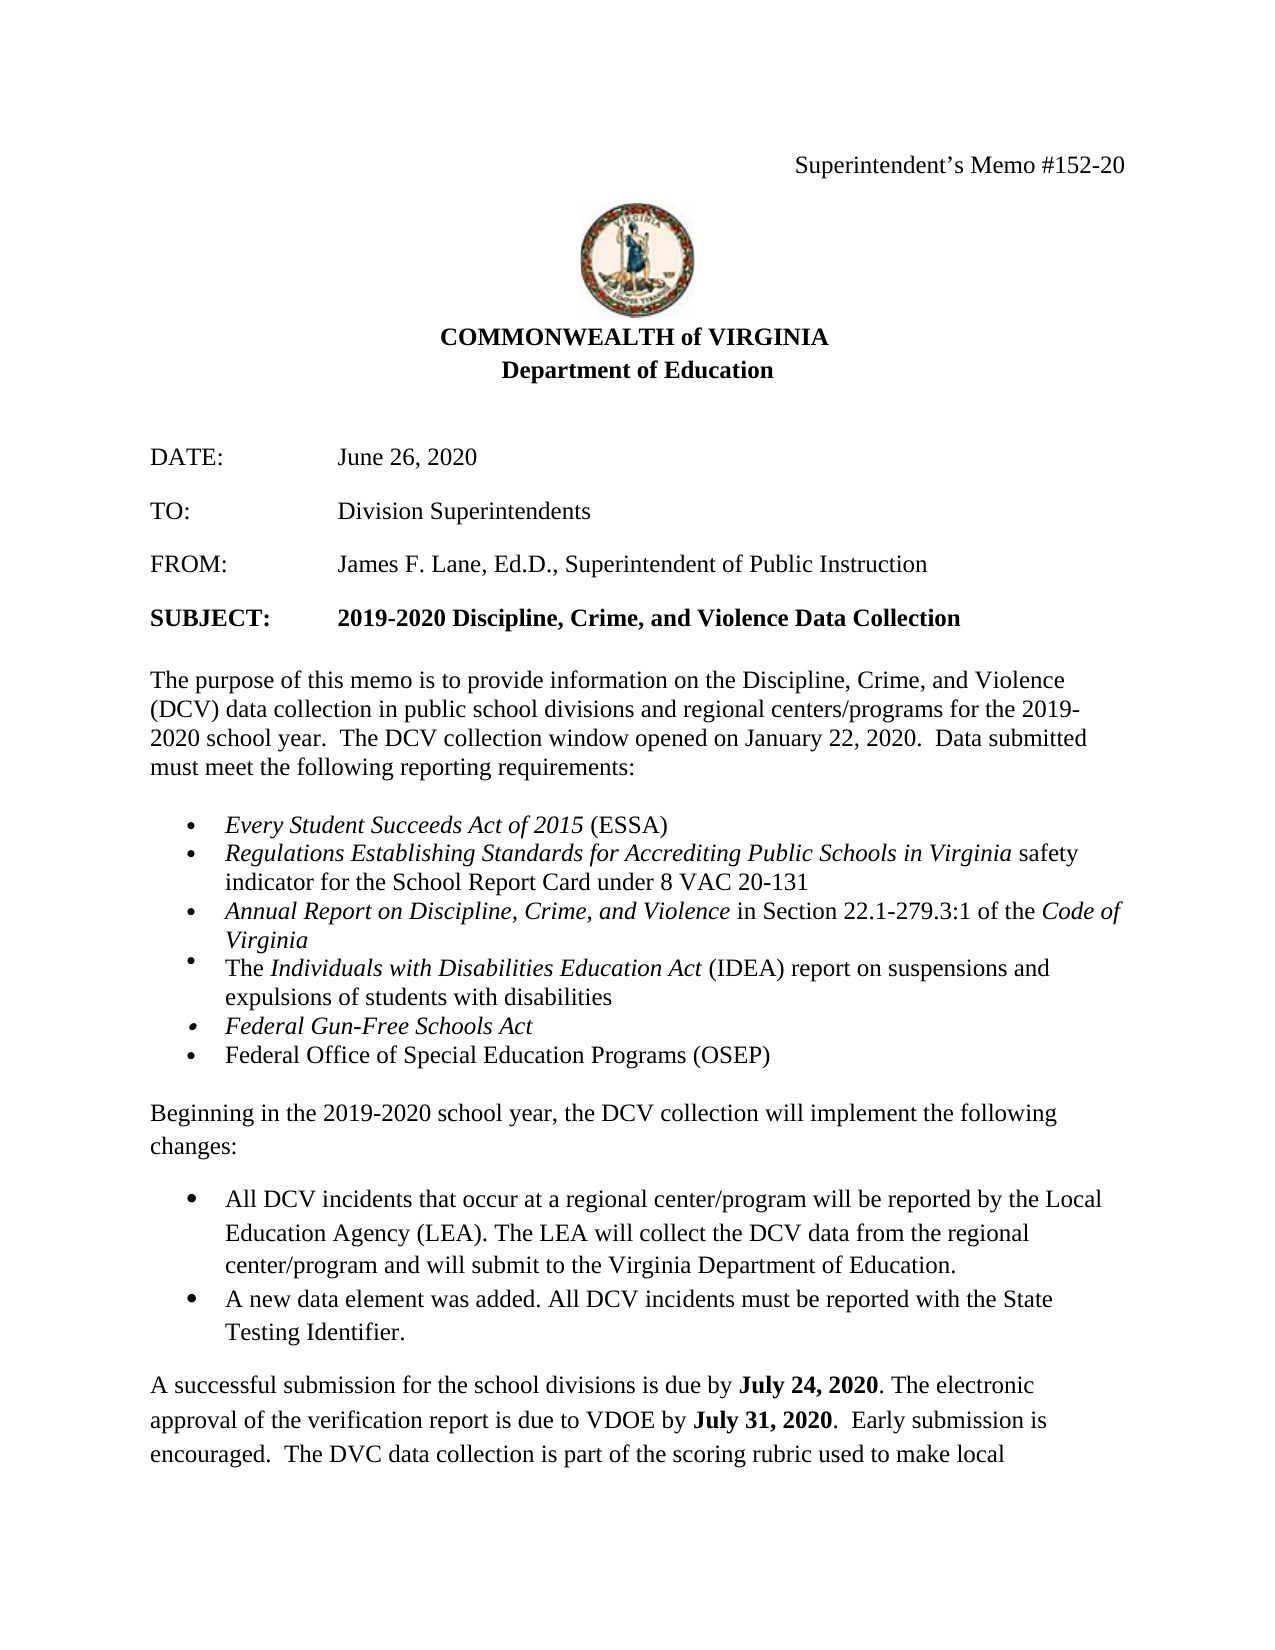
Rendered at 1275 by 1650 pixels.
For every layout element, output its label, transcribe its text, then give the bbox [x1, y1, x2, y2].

text FROM: James F. Lane, Ed.D., Superintendent of Public Instruction [150, 549, 1125, 578]
list A new data element was added. All DCV incidents must be reported with the State Testing Identifier. [187, 1284, 1125, 1345]
list Every Student Succeeds Act of 2015 (ESSA) [187, 810, 1125, 838]
list Regulations Establishing Standards for Accrediting Public Schools in Virginia safety indicator for the School Report Card under 8 VAC 20-131 [187, 838, 1125, 896]
text Beginning in the 2019-2020 school year, the DCV collection will implement the following changes: [150, 1098, 1125, 1159]
text The purpose of this memo is to provide information on the Discipline, Crime, and Violence (DCV) data collection in public school divisions and regional centers/programs for the 2019-2020 school year. The DCV collection window opened on January 22, 2020. Data submitted must meet the following reporting requirements: [150, 666, 1125, 781]
list Federal Gun-Free Schools Act [187, 1011, 1125, 1040]
text COMMONWEALTH of VIRGINIA Department of Education [150, 204, 1125, 417]
subtitle The Individuals with Disabilities Education Act (IDEA) report on suspensions and expulsions of students with disabilities [187, 953, 1125, 1011]
subtitle Superintendent’s Memo #152-20 [150, 150, 1125, 179]
list Annual Report on Discipline, Crime, and Violence in Section 22.1-279.3:1 of the Code of Virginia [187, 896, 1125, 953]
list Federal Office of Special Education Programs (OSEP) [187, 1040, 1125, 1068]
list All DCV incidents that occur at a regional center/program will be reported by the Local Education Agency (LEA). The LEA will collect the DCV data from the regional center/program and will submit to the Virginia Department of Education. [187, 1184, 1125, 1279]
subtitle SUBJECT: 2019-2020 Discipline, Crime, and Violence Data Collection [150, 603, 1125, 632]
picture [580, 203, 695, 318]
text TO: Division Superintendents [150, 496, 1125, 524]
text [150, 1371, 1125, 1468]
text DATE: June 26, 2020 [150, 442, 1125, 471]
